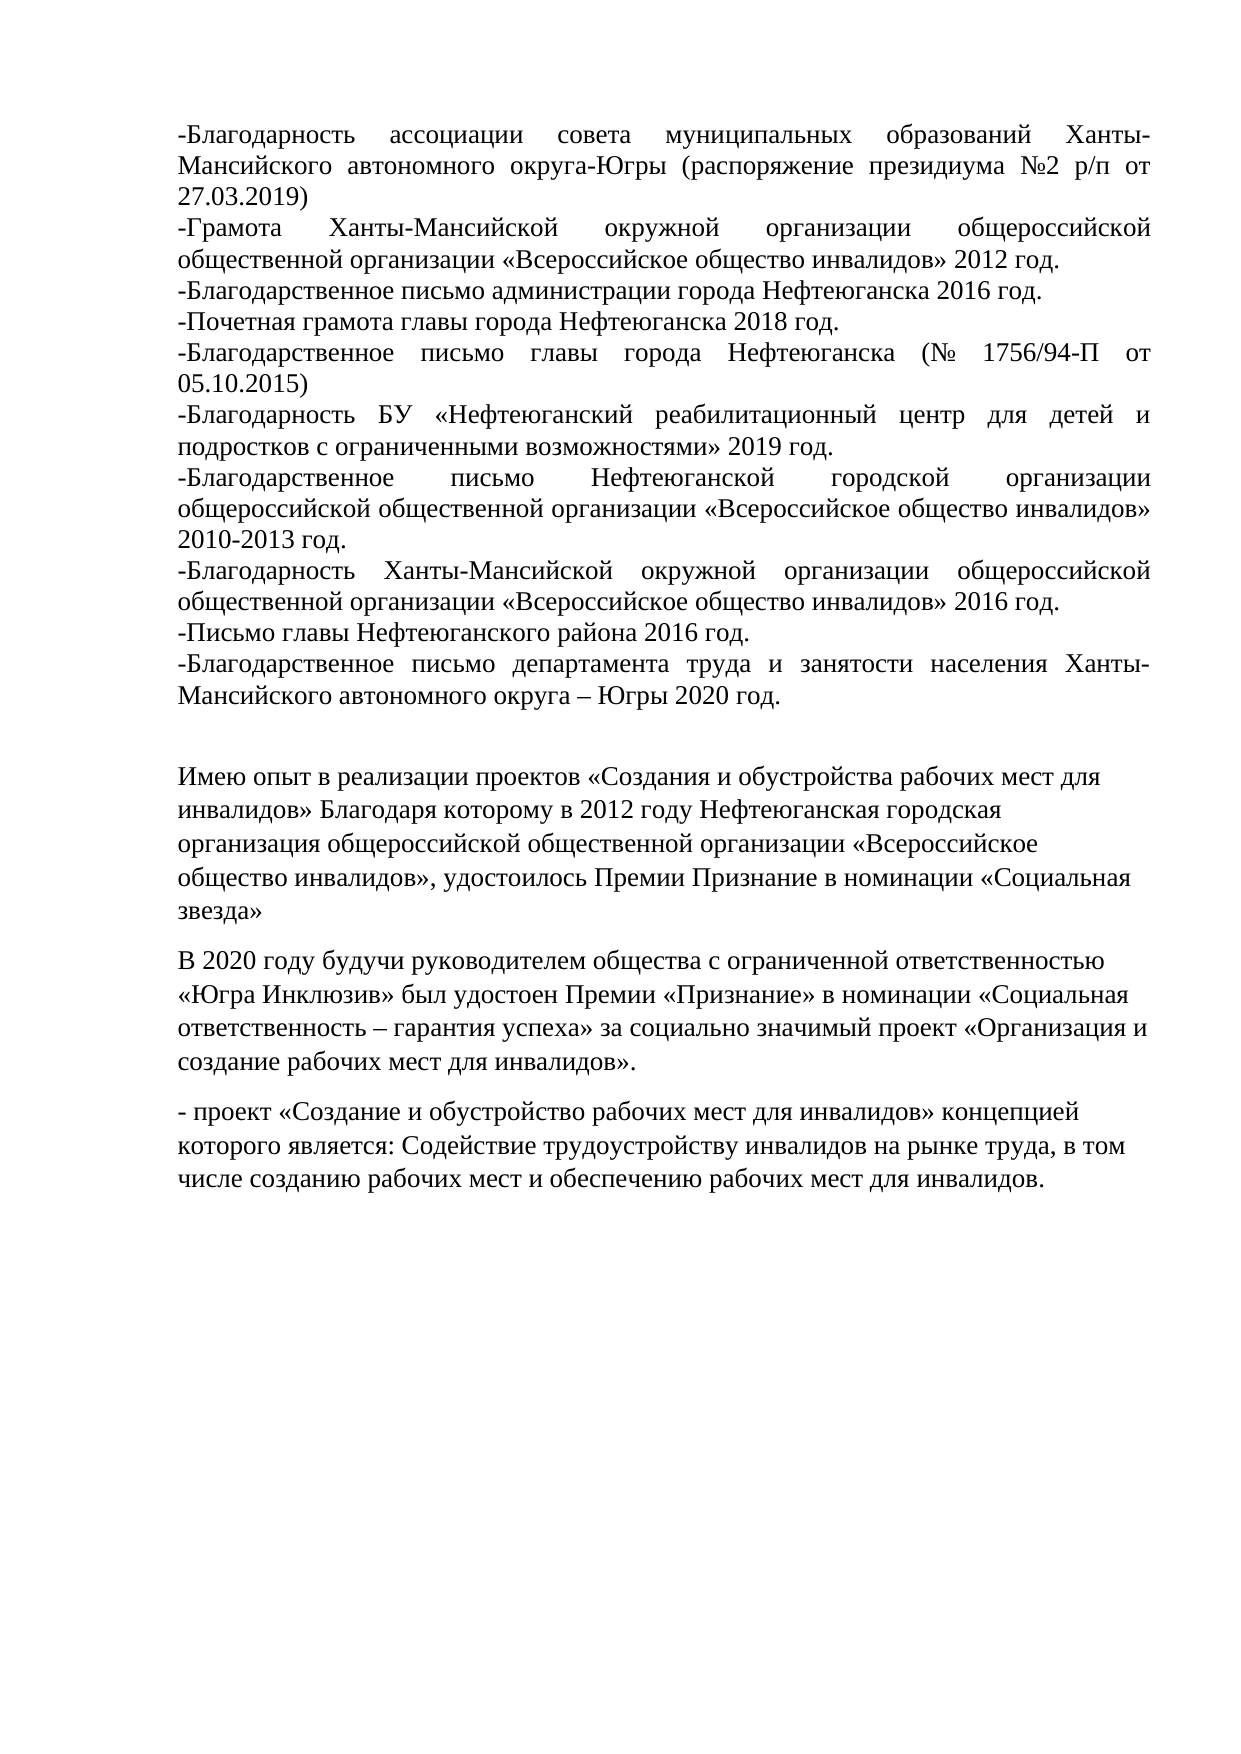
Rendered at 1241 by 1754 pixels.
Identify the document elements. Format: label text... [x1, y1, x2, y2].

text - проект «Создание и обустройство рабочих мест для инвалидов» концепцией которого является: Содействие трудоустройству инвалидов на рынке труда, в том числе созданию рабочих мест и обеспечению рабочих мест для инвалидов. [177, 1095, 1152, 1193]
text -Благодарность БУ «Нефтеюганский реабилитационный центр для детей и подростков с ограниченными возможностями» 2019 год. [177, 398, 1152, 461]
text -Благодарственное письмо главы города Нефтеюганска (№ 1756/94-П от 05.10.2015) [177, 336, 1152, 398]
text -Благодарственное письмо департамента труда и занятости населения Ханты-Мансийского автономного округа – Югры 2020 год. [177, 648, 1152, 710]
text -Благодарственное письмо Нефтеюганской городской организации общероссийской общественной организации «Всероссийское общество инвалидов» 2010-2013 год. [177, 461, 1152, 554]
text Имею опыт в реализации проектов «Создания и обустройства рабочих мест для инвалидов» Благодаря которому в 2012 году Нефтеюганская городская организация общероссийской общественной организации «Всероссийское общество инвалидов», удостоилось Премии Признание в номинации «Социальная звезда» [177, 760, 1152, 925]
text -Письмо главы Нефтеюганского района 2016 год. [177, 616, 1152, 648]
text -Благодарность Ханты-Мансийской окружной организации общероссийской общественной организации «Всероссийское общество инвалидов» 2016 год. [177, 554, 1152, 616]
text -Благодарственное письмо администрации города Нефтеюганска 2016 год. [177, 274, 1152, 305]
text -Грамота Ханты-Мансийской окружной организации общероссийской общественной организации «Всероссийское общество инвалидов» 2012 год. [177, 212, 1152, 274]
text -Почетная грамота главы города Нефтеюганска 2018 год. [177, 305, 1152, 336]
text В 2020 году будучи руководителем общества с ограниченной ответственностью «Югра Инклюзив» был удостоен Премии «Признание» в номинации «Социальная ответственность – гарантия успеха» за социально значимый проект «Организация и создание рабочих мест для инвалидов». [177, 944, 1152, 1076]
text -Благодарность ассоциации совета муниципальных образований Ханты-Мансийского автономного округа-Югры (распоряжение президиума №2 р/п от 27.03.2019) [177, 118, 1152, 212]
